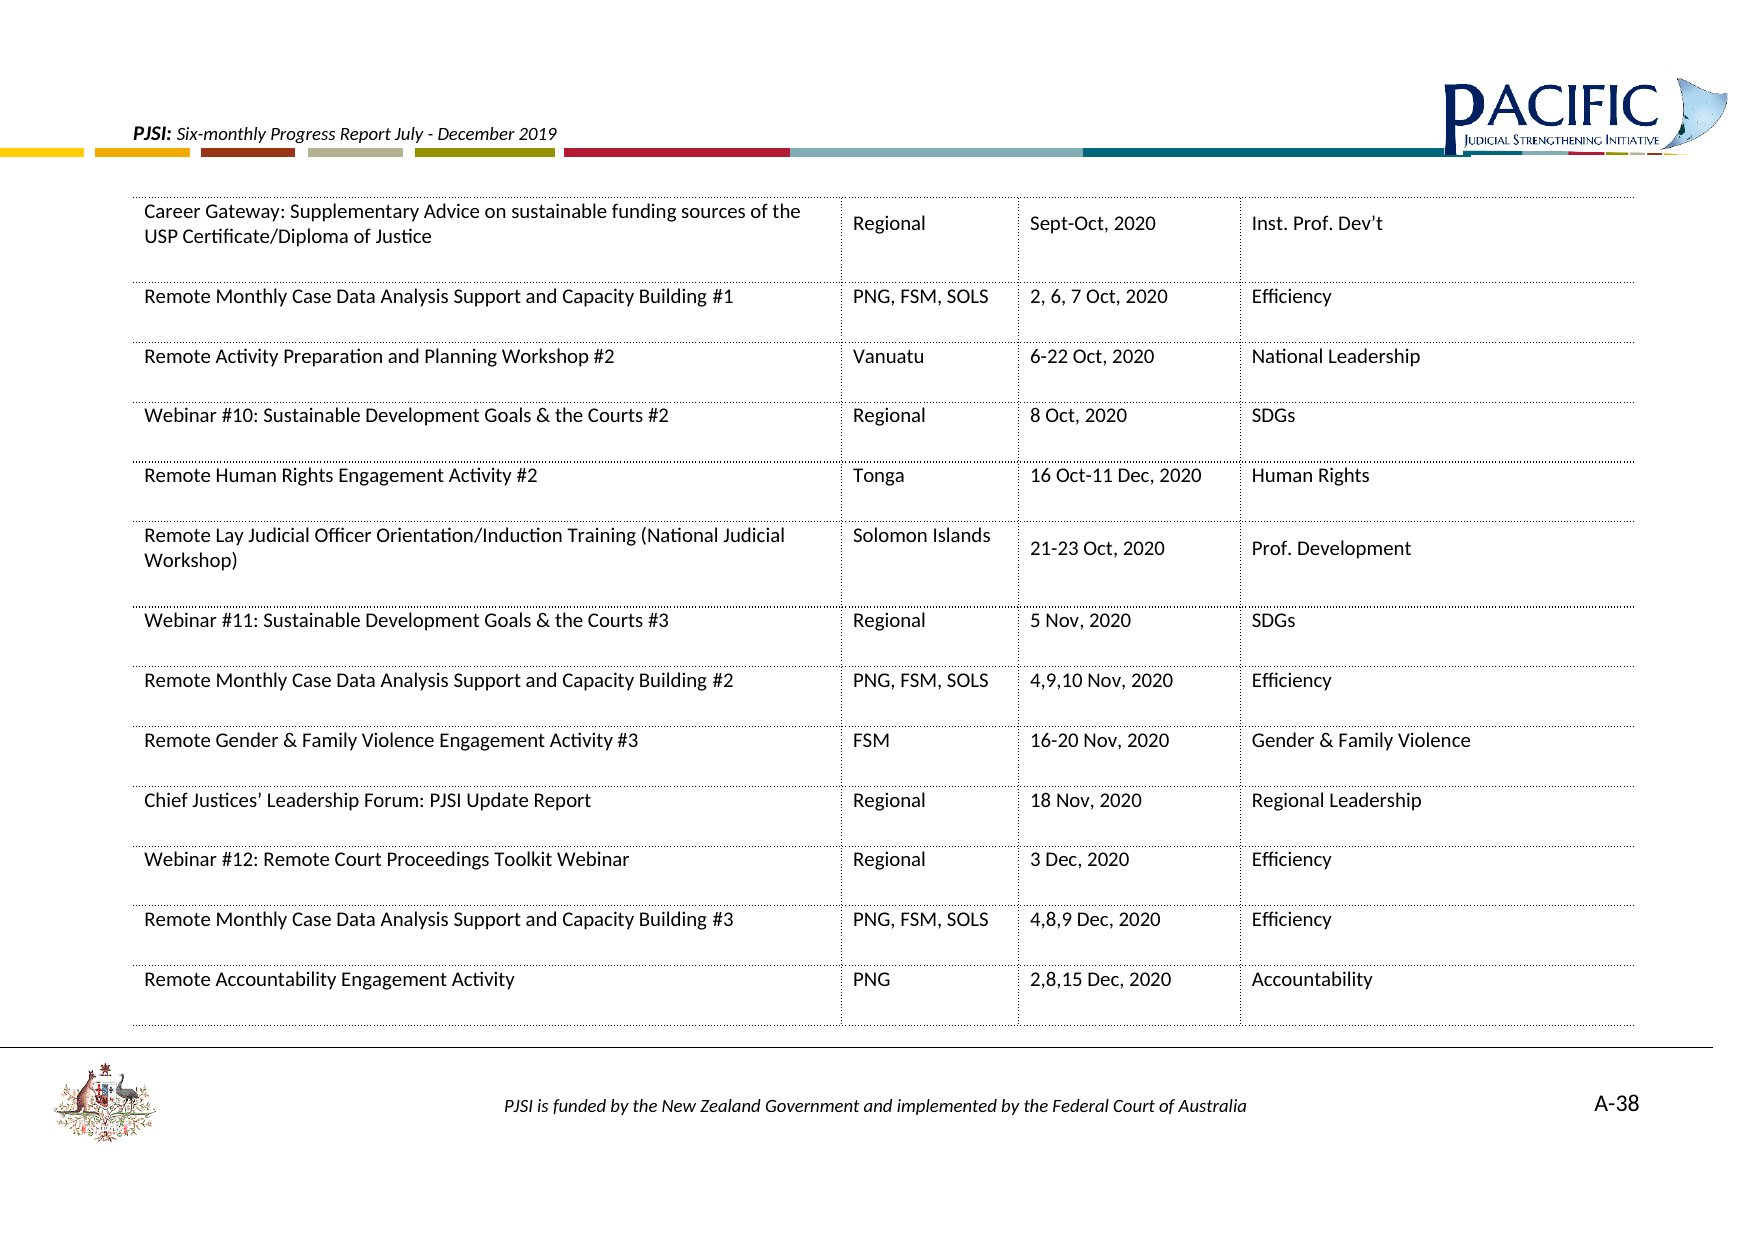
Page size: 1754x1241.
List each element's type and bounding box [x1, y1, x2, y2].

picture [0, 76, 1728, 157]
picture [49, 1061, 161, 1144]
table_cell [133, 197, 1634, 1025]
